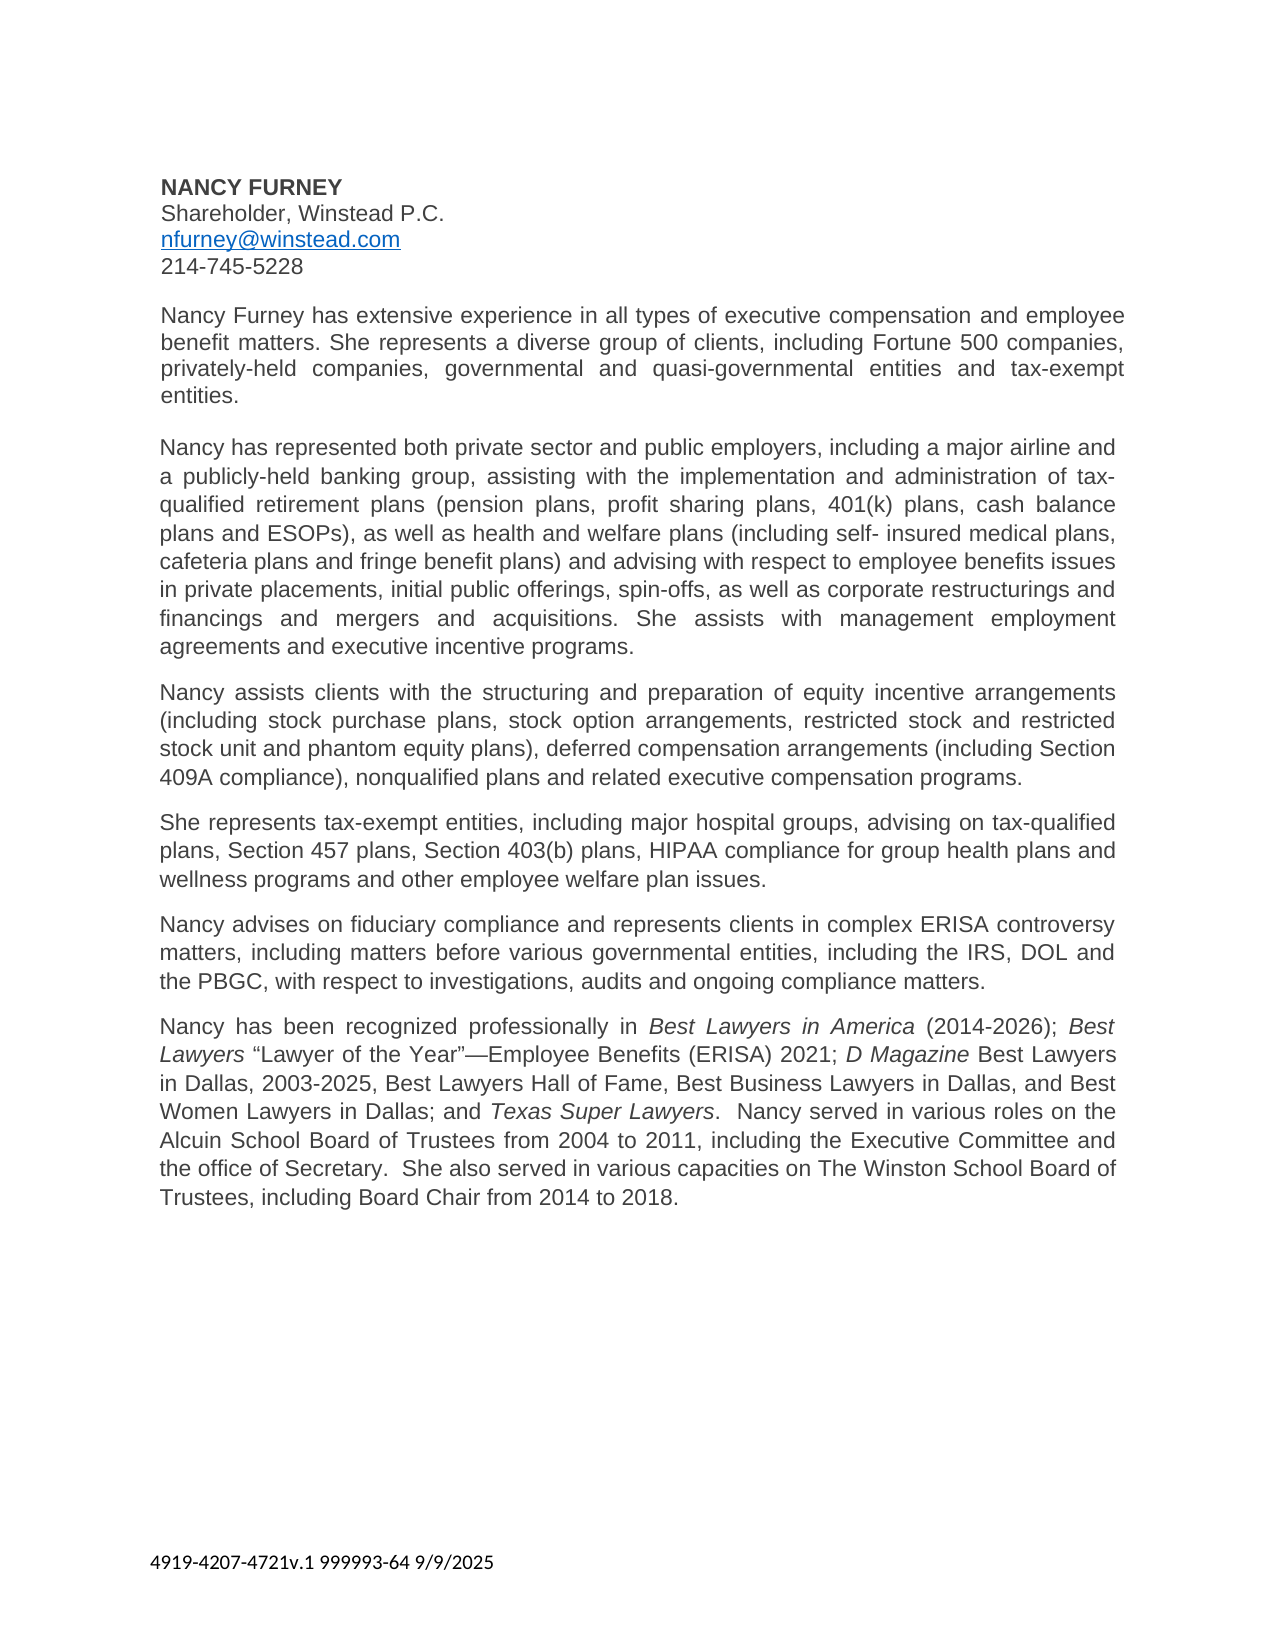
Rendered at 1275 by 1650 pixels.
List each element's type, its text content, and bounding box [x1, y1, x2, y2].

text Nancy has been recognized professionally in Best Lawyers in America (2014-2026); Best Lawyers “Lawyer of the Year”—Employee Benefits (ERISA) 2021; D Magazine Best Lawyers in Dallas, 2003-2025, Best Lawyers Hall of Fame, Best Business Lawyers in Dallas, and Best Women Lawyers in Dallas; and Texas Super Lawyers. Nancy served in various roles on the Alcuin School Board of Trustees from 2004 to 2011, including the Executive Committee and the office of Secretary. She also served in various capacities on The Winston School Board of Trustees, including Board Chair from 2014 to 2018. [159, 1013, 1116, 1210]
text Nancy assists clients with the structuring and preparation of equity incentive arrangements (including stock purchase plans, stock option arrangements, restricted stock and restricted stock unit and phantom equity plans), deferred compensation arrangements (including Section 409A compliance), nonqualified plans and related executive compensation programs. [159, 678, 1116, 790]
text Nancy Furney has extensive experience in all types of executive compensation and employee benefit matters. She represents a diverse group of clients, including Fortune 500 companies, privately-held companies, governmental and quasi-governmental entities and tax-exempt entities. [160, 302, 1125, 408]
text 214-745-5228 [161, 253, 1125, 279]
text Nancy has represented both private sector and public employers, including a major airline and a publicly-held banking group, assisting with the implementation and administration of tax-qualified retirement plans (pension plans, profit sharing plans, 401(k) plans, cash balance plans and ESOPs), as well as health and welfare plans (including self- insured medical plans, cafeteria plans and fringe benefit plans) and advising with respect to employee benefits issues in private placements, initial public offerings, spin-offs, as well as corporate restructurings and financings and mergers and acquisitions. She assists with management employment agreements and executive incentive programs. [159, 434, 1116, 660]
text Shareholder, Winstead P.C. [161, 200, 1125, 226]
text nfurney@winstead.com [161, 226, 1125, 253]
text She represents tax-exempt entities, including major hospital groups, advising on tax-qualified plans, Section 457 plans, Section 403(b) plans, HIPAA compliance for group health plans and wellness programs and other employee welfare plan issues. [159, 809, 1116, 892]
text Nancy advises on fiduciary compliance and represents clients in complex ERISA controversy matters, including matters before various governmental entities, including the IRS, DOL and the PBGC, with respect to investigations, audits and ongoing compliance matters. [159, 911, 1116, 994]
text NANCY FURNEY [161, 173, 1125, 200]
